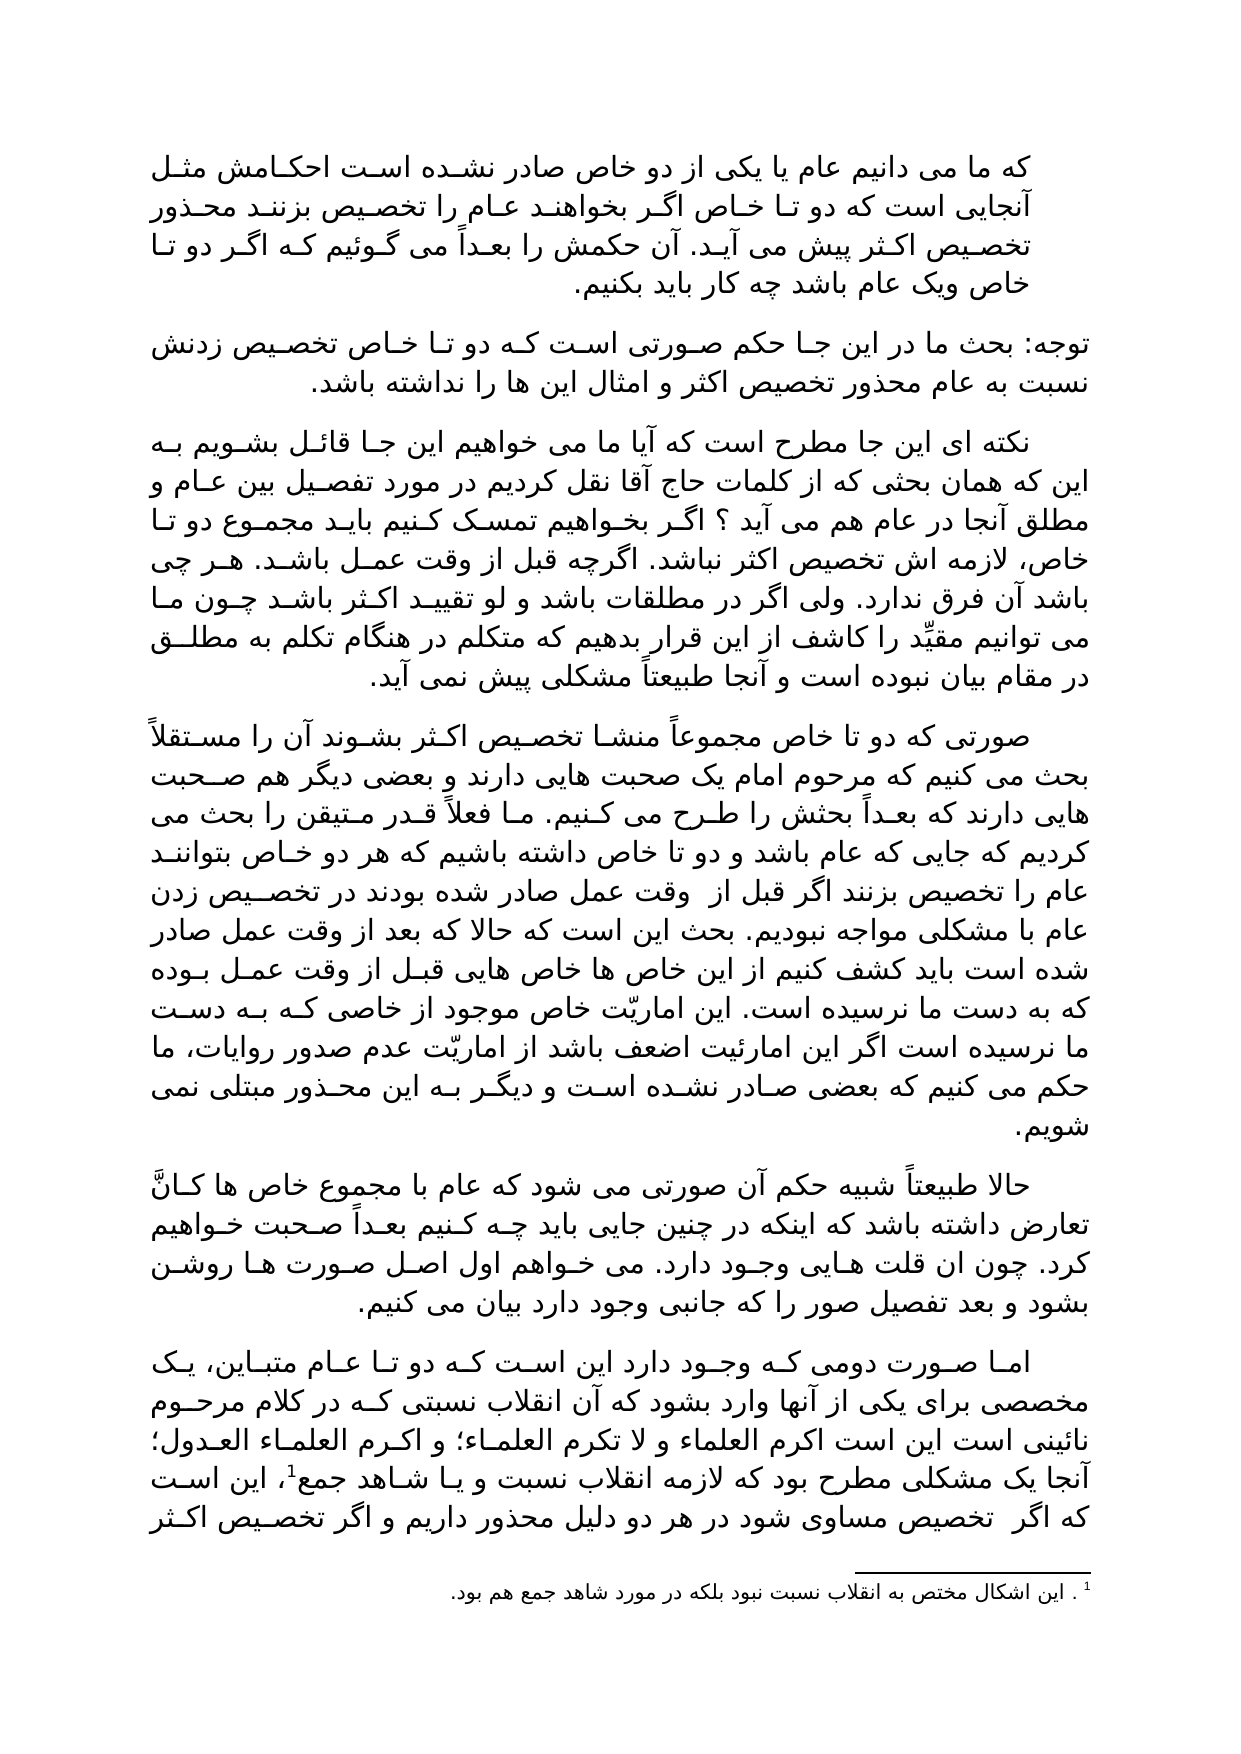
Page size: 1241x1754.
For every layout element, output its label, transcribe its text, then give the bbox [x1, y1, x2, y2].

text صورتی که دو تا خاص مجموعاً منشا تخصیص اکثر بشوند آن را مستقلاً بحث می کنیم که مرحوم امام یک صحبت هایی دارند و بعضی دیگر هم صحبت هایی دارند که بعداً بحثش را طرح می کنیم. ما فعلاً قدر متیقن را بحث می کردیم که جایی که عام باشد و دو تا خاص داشته باشیم که هر دو خاص بتوانند عام را تخصیص بزنند اگر قبل از وقت عمل صادر شده بودند در تخصیص زدن عام با مشکلی مواجه نبودیم. بحث این است که حالا که بعد از وقت عمل صادر شده است باید کشف کنیم از این خاص ها خاص هایی قبل از وقت عمل بوده که به دست ما نرسیده است. این اماریّت خاص موجود از خاصی که به دست ما نرسیده است اگر این امارئیت اضعف باشد از اماریّت عدم صدور روایات، ما حکم می کنیم که بعضی صادر نشده است و دیگر به این محذور مبتلی نمی شویم. [150, 719, 1090, 1142]
text توجه: بحث ما در این جا حکم صورتی است که دو تا خاص تخصیص زدنش نسبت به عام محذور تخصیص اکثر و امثال این ها را نداشته باشد. [150, 327, 1090, 399]
text حالا طبیعتاً شبیه حکم آن صورتی می شود که عام با مجموع خاص ها کانَّ تعارض داشته باشد که اینکه در چنین جایی باید چه کنیم بعداً صحبت خواهیم کرد. چون ان قلت هایی وجود دارد. می خواهم اول اصل صورت ها روشن بشود و بعد تفصیل صور را که جانبی وجود دارد بیان می کنیم. [150, 1168, 1090, 1319]
text نکته ای این جا مطرح است که آیا ما می خواهیم این جا قائل بشویم به این که همان بحثی که از کلمات حاج آقا نقل کردیم در مورد تفصیل بین عام و مطلق آنجا در عام هم می آید ؟ اگر بخواهیم تمسک کنیم باید مجموع دو تا خاص، لازمه اش تخصیص اکثر نباشد. اگرچه قبل از وقت عمل باشد. هر چی باشد آن فرق ندارد. ولی اگر در مطلقات باشد و لو تقیید اکثر باشد چون ما می توانیم مقیِّد را کاشف از این قرار بدهیم که متکلم در هنگام تکلم به مطلق در مقام بیان نبوده است و آنجا طبیعتاً مشکلی پیش نمی آید. [150, 425, 1090, 693]
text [150, 150, 1031, 301]
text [150, 1345, 1090, 1535]
